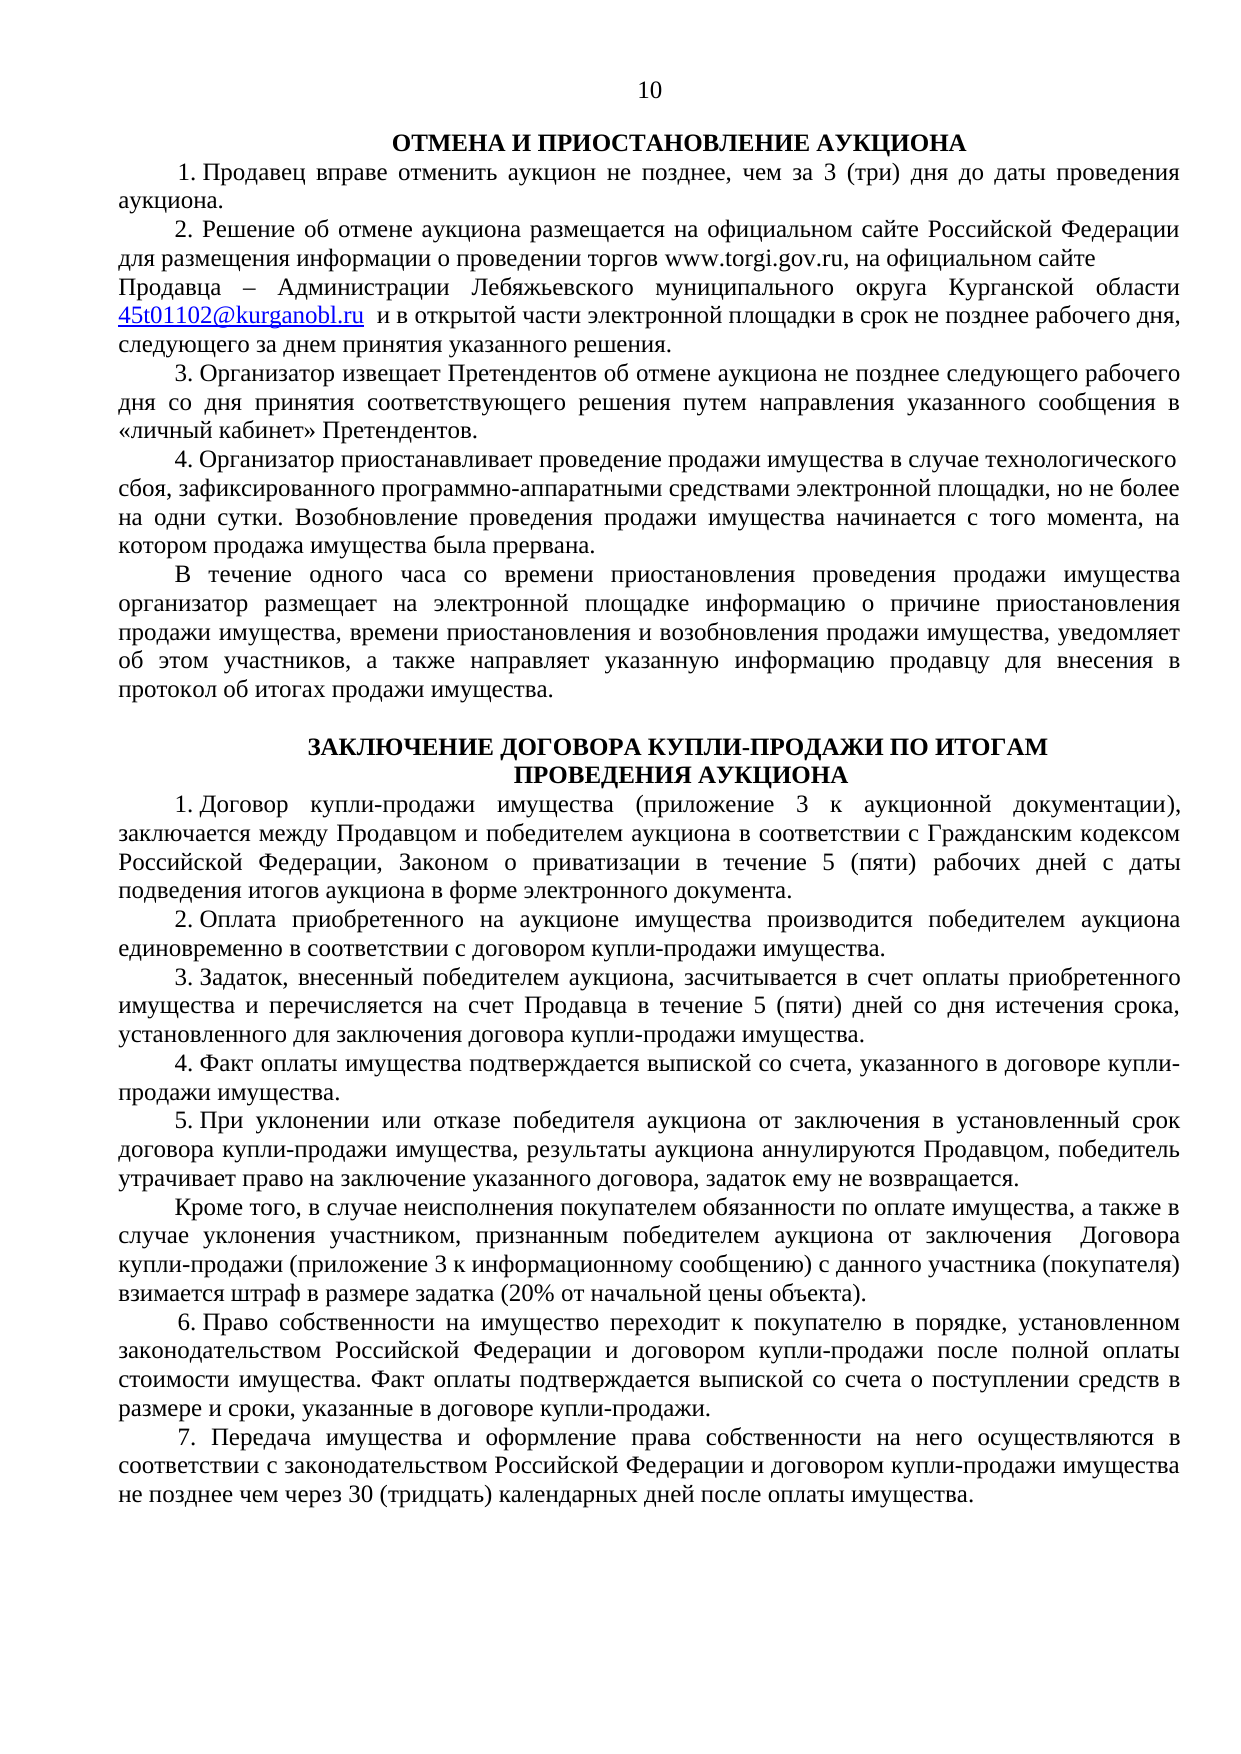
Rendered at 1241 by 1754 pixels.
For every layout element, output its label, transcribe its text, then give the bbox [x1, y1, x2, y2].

text 1. Продавец вправе отменить аукцион не позднее, чем за 3 (три) дня до даты проведения аукциона. [118, 157, 1181, 214]
text 2. Оплата приобретенного на аукционе имущества производится победителем аукциона единовременно в соответствии с договором купли-продажи имущества. [118, 904, 1181, 962]
text 3. Задаток, внесенный победителем аукциона, засчитывается в счет оплаты приобретенного имущества и перечисляется на счет Продавца в течение 5 (пяти) дней со дня истечения срока, установленного для заключения договора купли-продажи имущества. [118, 962, 1181, 1048]
text Заключение договора купли-продажи по итогам [118, 732, 1181, 760]
text 1. Договор купли-продажи имущества (приложение 3 к аукционной документации), заключается между Продавцом и победителем аукциона в соответствии с Гражданским кодексом Российской Федерации, Законом о приватизации в течение 5 (пяти) рабочих дней с даты подведения итогов аукциона в форме электронного документа. [118, 789, 1181, 904]
text сбоя, зафиксированного программно-аппаратными средствами электронной площадки, но не более [118, 473, 1181, 502]
text на одни сутки. Возобновление проведения продажи имущества начинается с того момента, на котором продажа имущества была прервана. [118, 502, 1181, 559]
text проведения аукциона [118, 760, 1181, 789]
text 3. Организатор извещает Претендентов об отмене аукциона не позднее следующего рабочего дня со дня принятия соответствующего решения путем направления указанного сообщения в «личный кабинет» Претендентов. [118, 358, 1181, 444]
text 4. Организатор приостанавливает проведение продажи имущества в случае технологического [118, 444, 1181, 473]
text 2. Решение об отмене аукциона размещается на официальном сайте Российской Федерации для размещения информации о проведении торгов www.torgi.gov.ru, на официальном сайте [118, 214, 1181, 272]
text 6. Право собственности на имущество переходит к покупателю в порядке, установленном законодательством Российской Федерации и договором купли-продажи после полной оплаты стоимости имущества. Факт оплаты подтверждается выпиской со счета о поступлении средств в размере и сроки, указанные в договоре купли-продажи. [118, 1307, 1181, 1422]
text 5. При уклонении или отказе победителя аукциона от заключения в установленный срок договора купли-продажи имущества, результаты аукциона аннулируются Продавцом, победитель утрачивает право на заключение указанного договора, задаток ему не возвращается. [118, 1105, 1181, 1192]
text В течение одного часа со времени приостановления проведения продажи имущества организатор размещает на электронной площадке информацию о причине приостановления продажи имущества, времени приостановления и возобновления продажи имущества, уведомляет об этом участников, а также направляет указанную информацию продавцу для внесения в протокол об итогах продажи имущества. [118, 559, 1181, 703]
text 4. Факт оплаты имущества подтверждается выпиской со счета, указанного в договоре купли-продажи имущества. [118, 1048, 1181, 1105]
text Отмена и приостановление аукциона [118, 128, 1181, 157]
text Продавца – Администрации Лебяжьевского муниципального округа Курганской области 45t01102@kurganobl.ru и в открытой части электронной площадки в срок не позднее рабочего дня, следующего за днем принятия указанного решения. [118, 272, 1181, 358]
text Кроме того, в случае неисполнения покупателем обязанности по оплате имущества, а также в случае уклонения участником, признанным победителем аукциона от заключения Договора купли-продажи (приложение 3 к информационному сообщению) с данного участника (покупателя) взимается штраф в размере задатка (20% от начальной цены объекта). [118, 1192, 1181, 1307]
text 7. Передача имущества и оформление права собственности на него осуществляются в соответствии с законодательством Российской Федерации и договором купли-продажи имущества не позднее чем через 30 (тридцать) календарных дней после оплаты имущества. [118, 1422, 1181, 1508]
